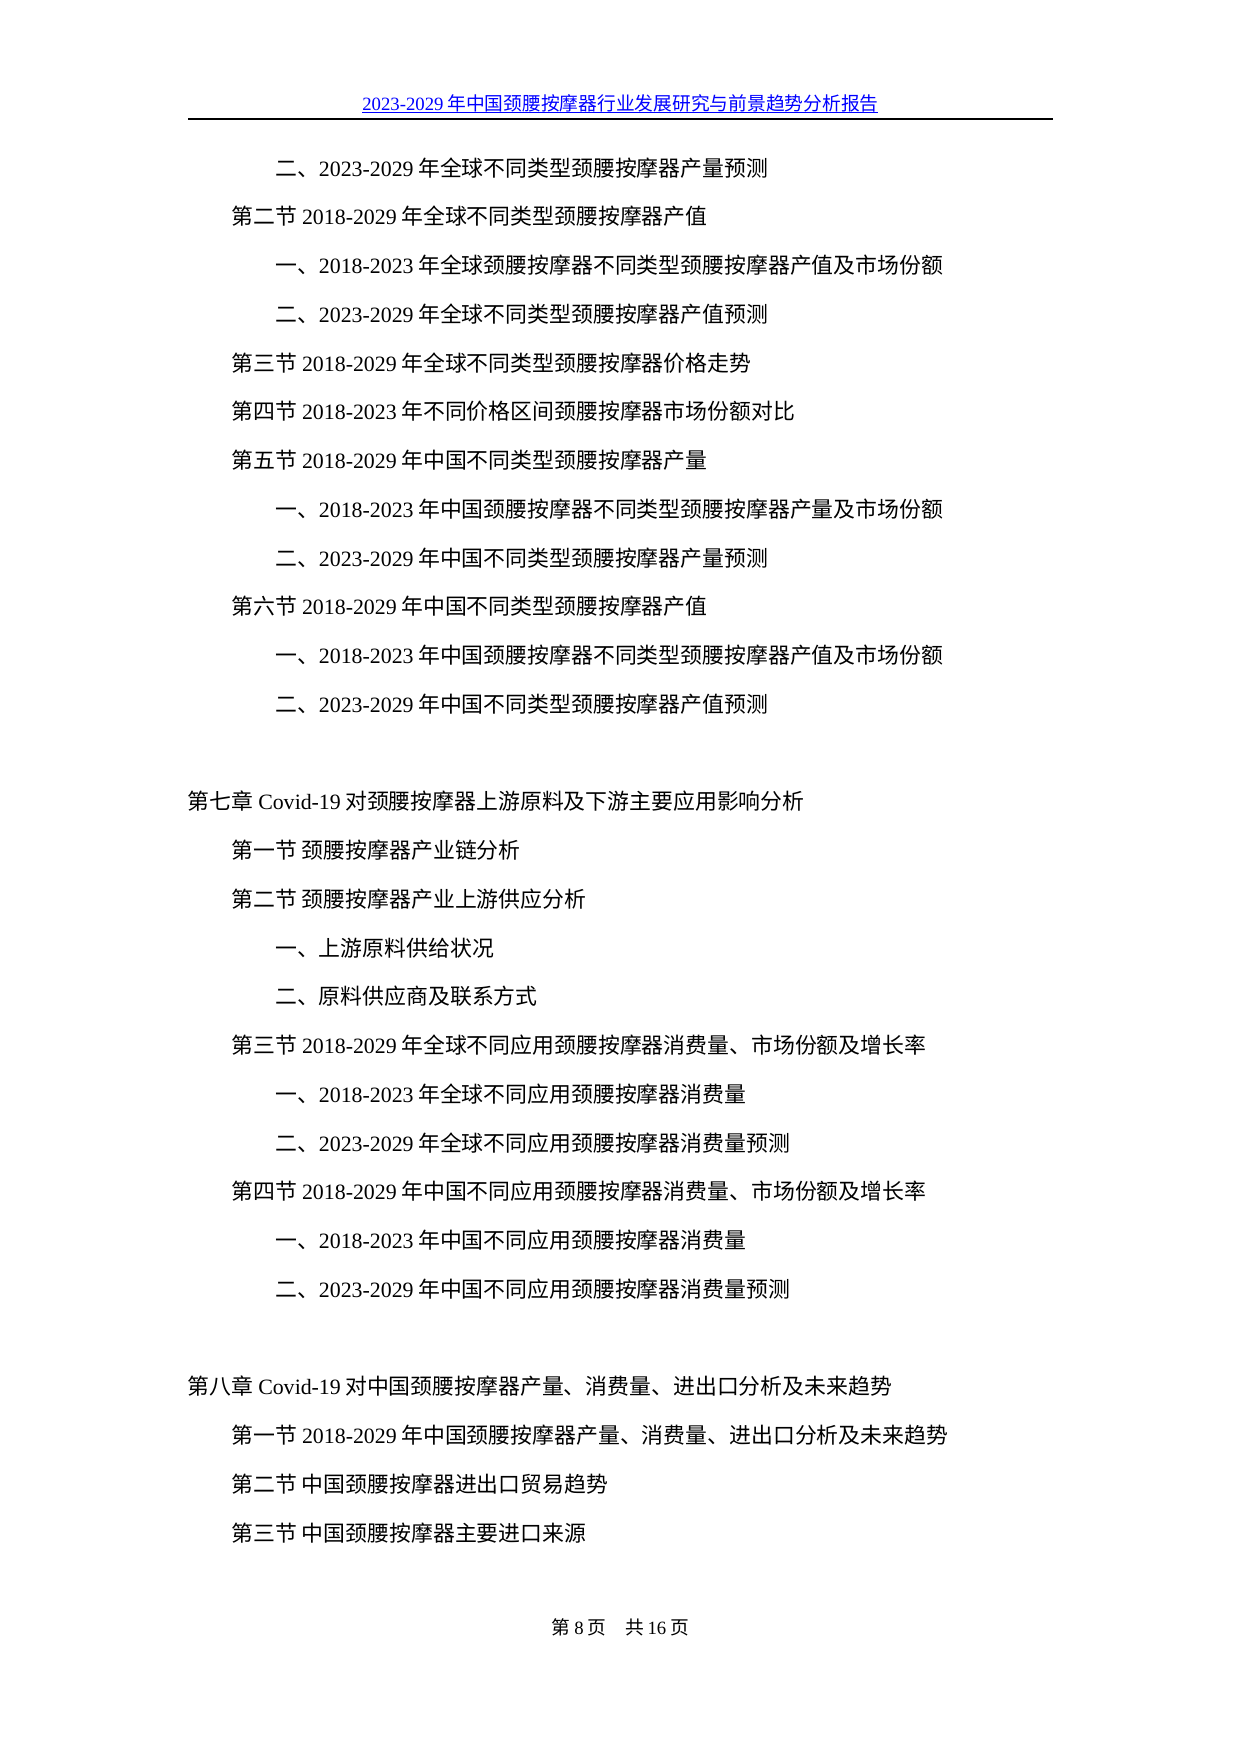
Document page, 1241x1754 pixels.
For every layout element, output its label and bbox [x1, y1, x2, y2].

text [187, 150, 1053, 1548]
